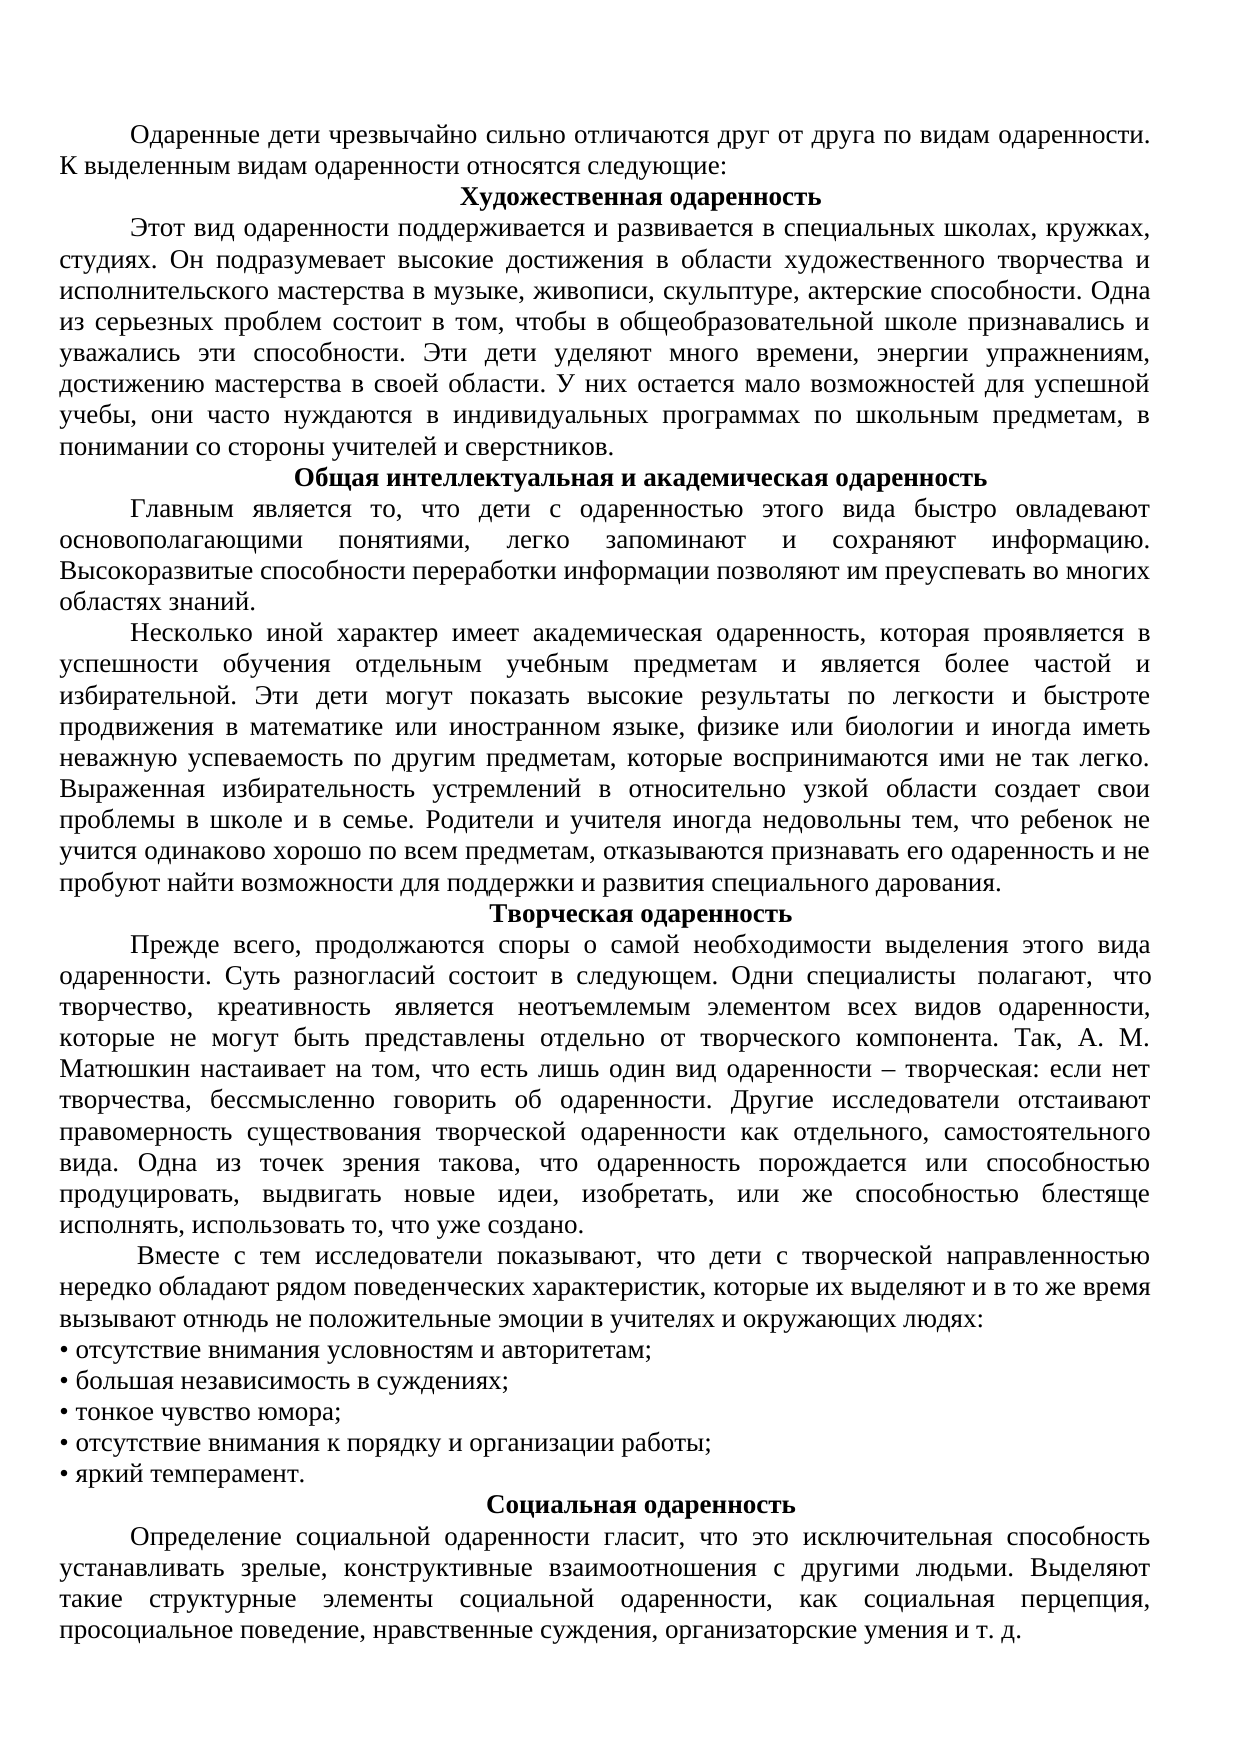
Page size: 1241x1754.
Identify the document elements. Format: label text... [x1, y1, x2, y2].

text Главным является то, что дети с одаренностью этого вида быстро овладевают основополагающими понятиями, легко запоминают и сохраняют информацию. Высокоразвитые способности переработки информации позволяют им преуспевать во многих областях знаний. [59, 492, 1152, 616]
text Этот вид одаренности поддерживается и развивается в специальных школах, кружках, студиях. Он подразумевает высокие достижения в области художественного творчества и исполнительского мастерства в музыке, живописи, скульптуре, актерские способности. Одна из серьезных проблем состоит в том, чтобы в общеобразовательной школе признавались и уважались эти способности. Эти дети уделяют много времени, энергии упражнениям, достижению мастерства в своей области. У них остается мало возможностей для успешной учебы, они часто нуждаются в индивидуальных программах по школьным предметам, в понимании со стороны учителей и сверстников. [59, 212, 1152, 461]
text Творческая одаренность [59, 897, 1152, 928]
text Прежде всего, продолжаются споры о самой необходимости выделения этого вида одаренности. Суть разногласий состоит в следующем. Одни специалисты полагают, что творчество, креативность является неотъемлемым элементом всех видов одаренности, которые не могут быть представлены отдельно от творческого компонента. Так, A. M. Матюшкин настаивает на том, что есть лишь один вид одаренности – творческая: если нет творчества, бессмысленно говорить об одаренности. Другие исследователи отстаивают правомерность существования творческой одаренности как отдельного, самостоятельного вида. Одна из точек зрения такова, что одаренность порождается или способностью продуцировать, выдвигать новые идеи, изобретать, или же способностью блестяще исполнять, использовать то, что уже создано. [59, 928, 1152, 1239]
text Одаренные дети чрезвычайно сильно отличаются друг от друга по видам одаренности. К выделенным видам одаренности относятся следующие: [59, 118, 1152, 180]
text • большая независимость в суждениях; [59, 1364, 1152, 1395]
text Несколько иной характер имеет академическая одаренность, которая проявляется в успешности обучения отдельным учебным предметам и является более частой и избирательной. Эти дети могут показать высокие результаты по легкости и быстроте продвижения в математике или иностранном языке, физике или биологии и иногда иметь неважную успеваемость по другим предметам, которые воспринимаются ими не так легко. Выраженная избирательность устремлений в относительно узкой области создает свои проблемы в школе и в семье. Родители и учителя иногда недовольны тем, что ребенок не учится одинаково хорошо по всем предметам, отказываются признавать его одаренность и не пробуют найти возможности для поддержки и развития специального дарования. [59, 616, 1152, 897]
text • отсутствие внимания условностям и авторитетам; [59, 1333, 1152, 1364]
text Определение социальной одаренности гласит, что это исключительная способность устанавливать зрелые, конструктивные взаимоотношения с другими людьми. Выделяют такие структурные элементы социальной одаренности, как социальная перцепция, просоциальное поведение, нравственные суждения, организаторские умения и т. д. [59, 1520, 1152, 1644]
text Социальная одаренность [59, 1488, 1152, 1520]
text Вместе с тем исследователи показывают, что дети с творческой направленностью нередко обладают рядом поведенческих характеристик, которые их выделяют и в то же время вызывают отнюдь не положительные эмоции в учителях и окружающих людях: [59, 1239, 1152, 1333]
text Художественная одаренность [59, 180, 1152, 212]
text Общая интеллектуальная и академическая одаренность [59, 461, 1152, 492]
text • отсутствие внимания к порядку и организации работы; [59, 1426, 1152, 1457]
text • тонкое чувство юмора; [59, 1395, 1152, 1426]
text • яркий темперамент. [59, 1457, 1152, 1488]
